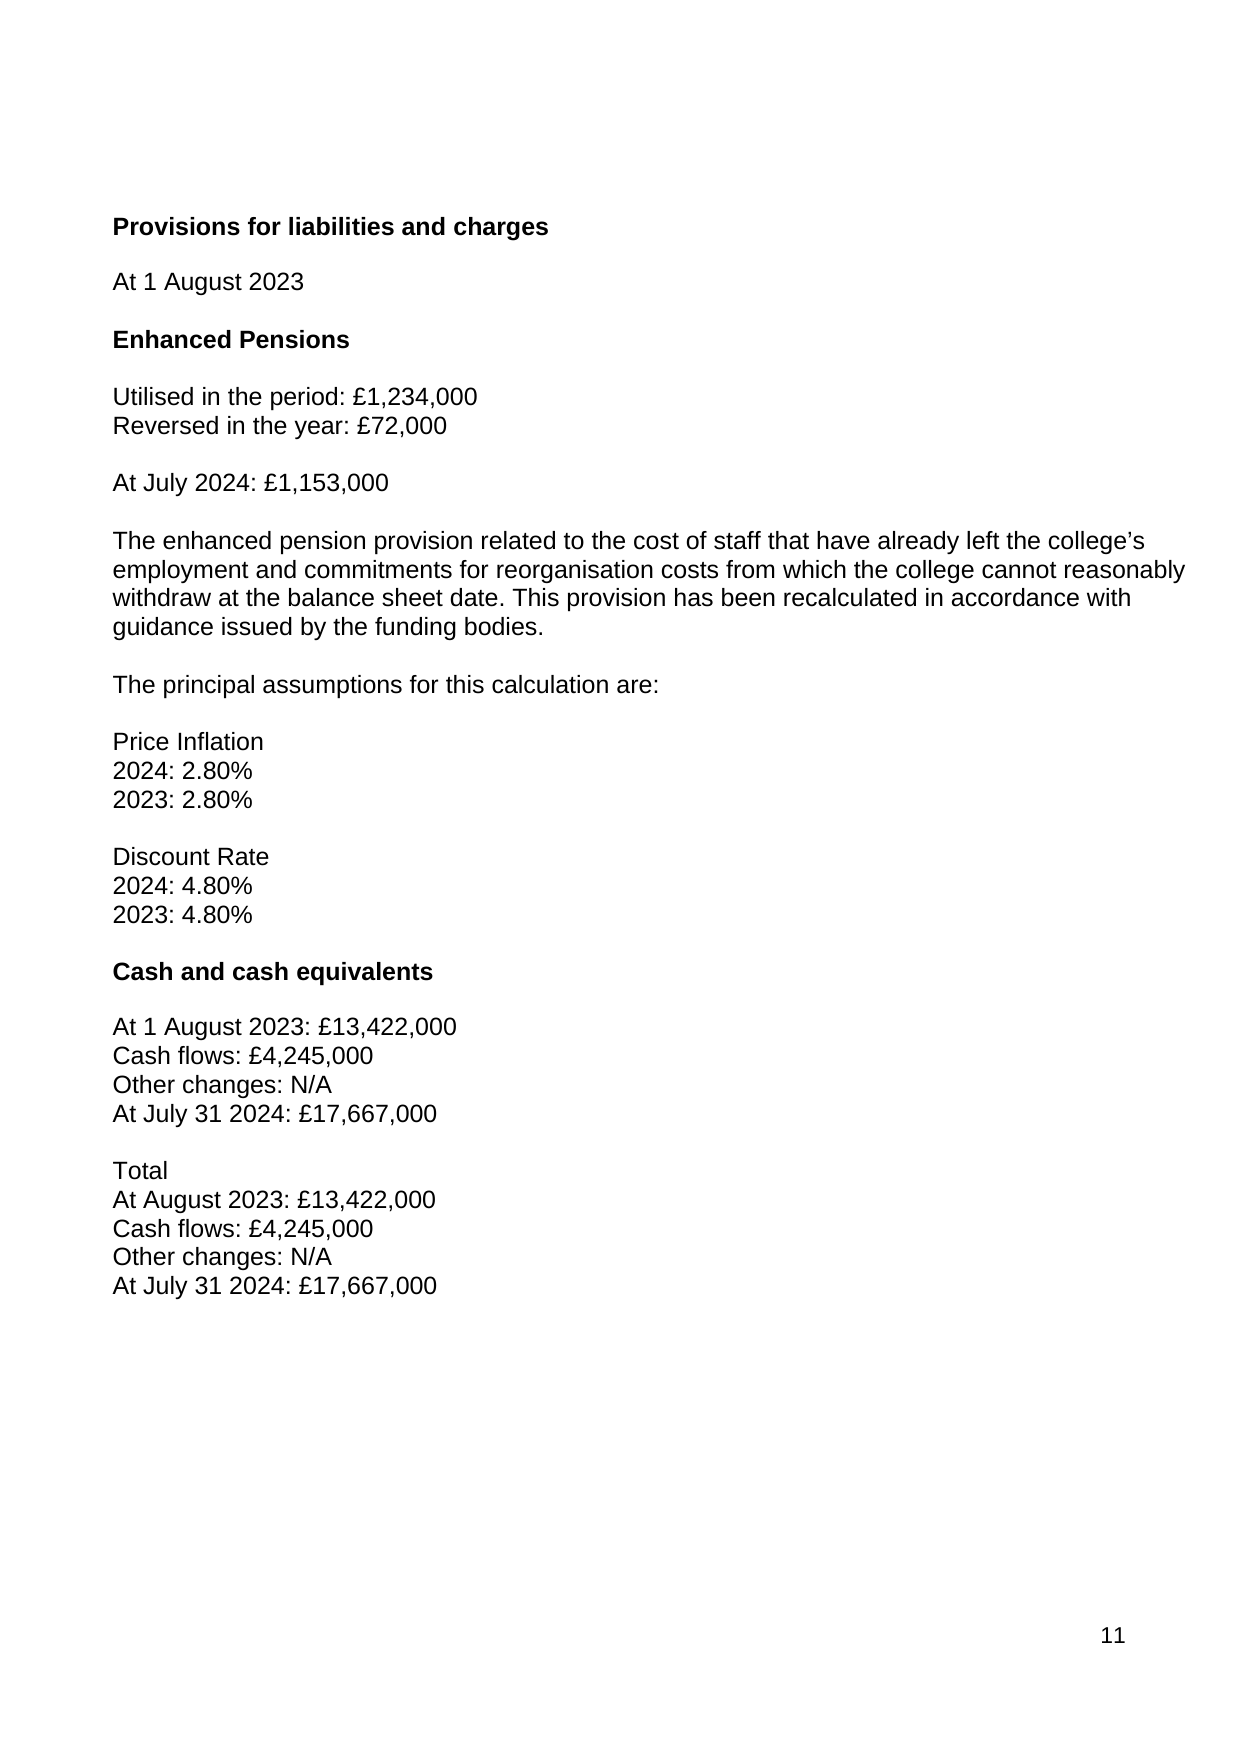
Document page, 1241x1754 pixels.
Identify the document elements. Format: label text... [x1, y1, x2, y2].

text Reversed in the year: £72,000 [112, 411, 1203, 440]
text 2023: 2.80% [112, 785, 1203, 813]
text 2023: 4.80% [112, 900, 1203, 928]
text Enhanced Pensions [112, 325, 1203, 353]
text At 1 August 2023: £13,422,000 [112, 1012, 1203, 1041]
text At July 31 2024: £17,667,000 [112, 1271, 1203, 1300]
text The enhanced pension provision related to the cost of staff that have already left the college’s employment and commitments for reorganisation costs from which the college cannot reasonably withdraw at the balance sheet date. This provision has been recalculated in accordance with guidance issued by the funding bodies. [112, 526, 1203, 641]
text 2024: 4.80% [112, 871, 1203, 900]
subtitle Cash and cash equivalents [112, 957, 1203, 986]
text Price Inflation [112, 727, 1203, 756]
text 2024: 2.80% [112, 756, 1203, 785]
text The principal assumptions for this calculation are: [112, 670, 1203, 698]
text Other changes: N/A [112, 1242, 1203, 1271]
text At 1 August 2023 [112, 267, 1203, 296]
text Cash flows: £4,245,000 [112, 1041, 1203, 1070]
text Utilised in the period: £1,234,000 [112, 382, 1203, 411]
text Cash flows: £4,245,000 [112, 1213, 1203, 1242]
text At August 2023: £13,422,000 [112, 1185, 1203, 1213]
text Total [112, 1156, 1203, 1185]
text Other changes: N/A [112, 1070, 1203, 1098]
text At July 31 2024: £17,667,000 [112, 1098, 1203, 1127]
subtitle Provisions for liabilities and charges [112, 212, 1203, 241]
text At July 2024: £1,153,000 [112, 468, 1203, 497]
text Discount Rate [112, 842, 1203, 871]
